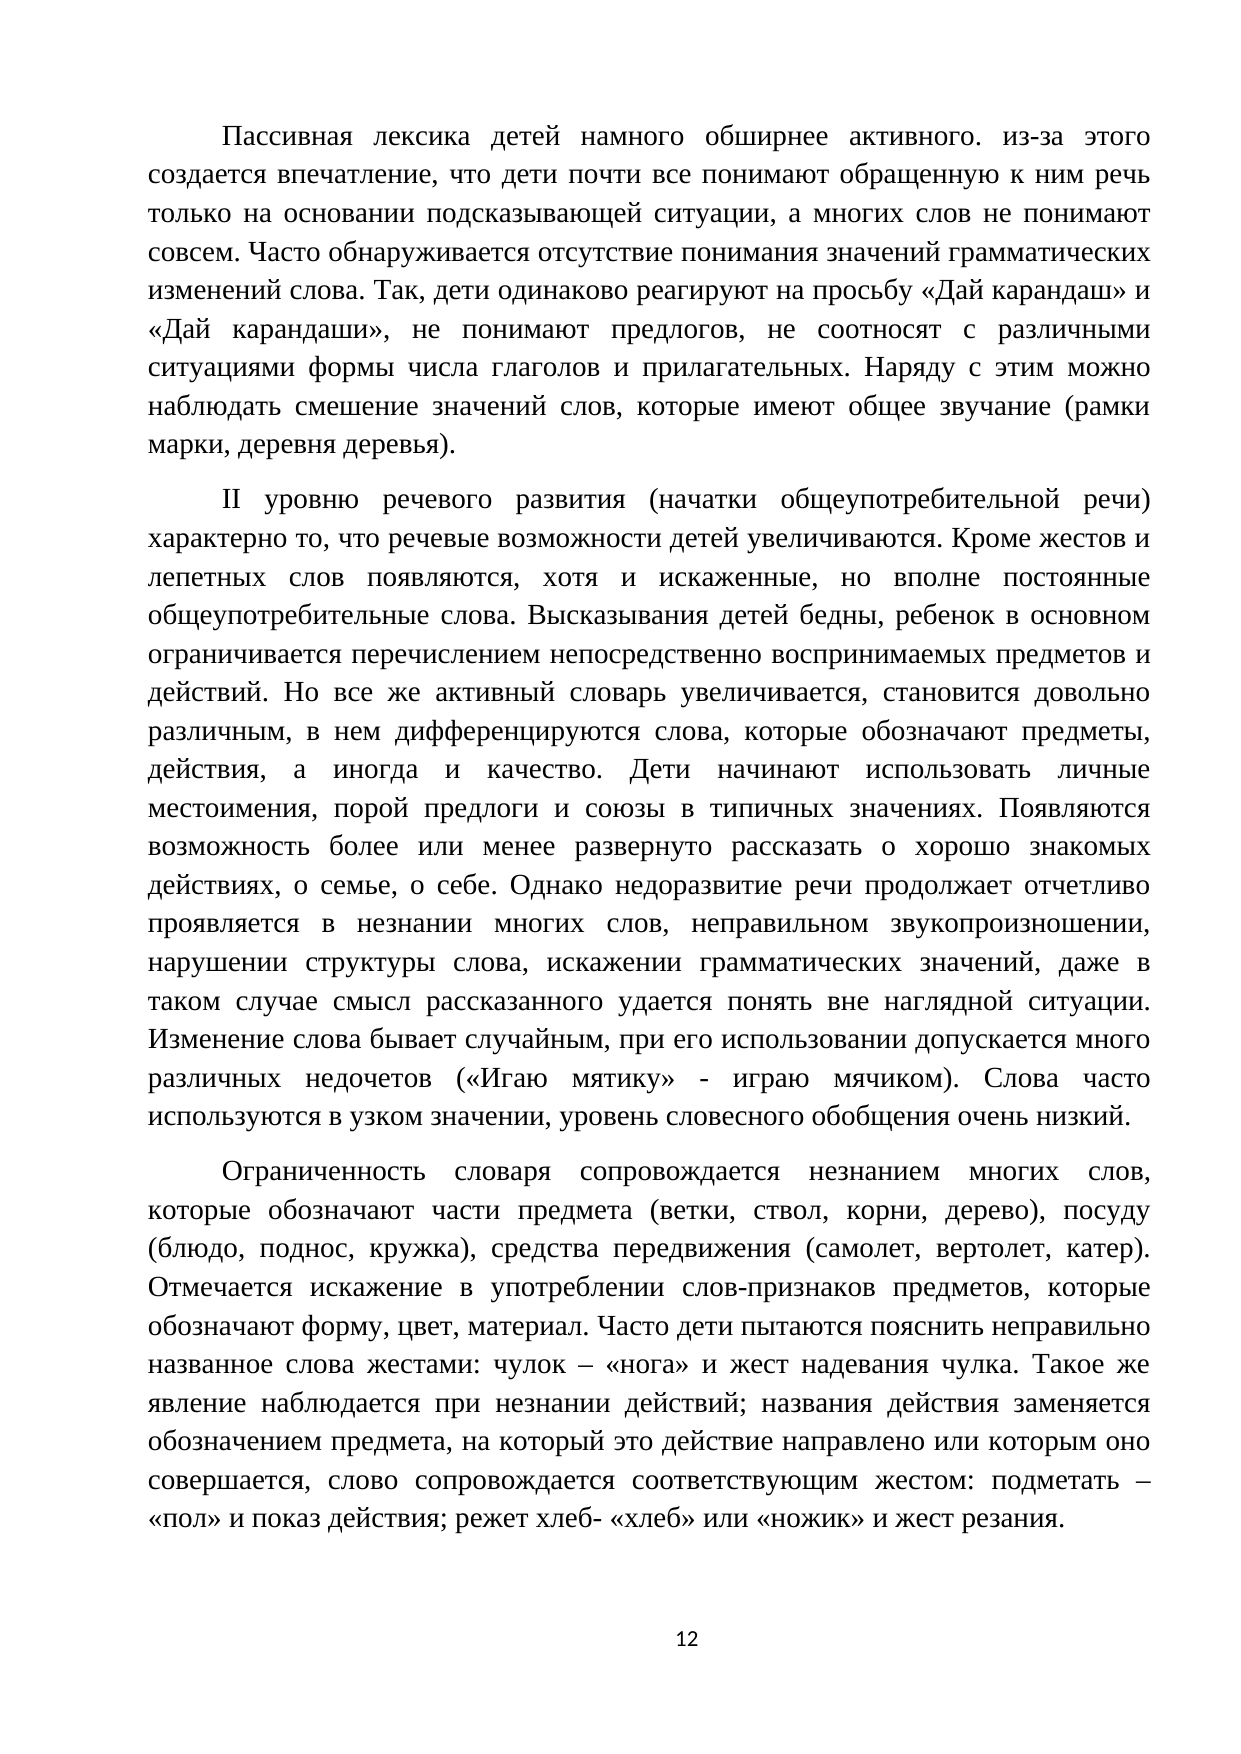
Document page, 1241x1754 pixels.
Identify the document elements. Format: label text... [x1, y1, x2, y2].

text Ограниченность словаря сопровождается незнанием многих слов, которые обозначают части предмета (ветки, ствол, корни, дерево), посуду (блюдо, поднос, кружка), средства передвижения (самолет, вертолет, катер). Отмечается искажение в употреблении слов-признаков предметов, которые обозначают форму, цвет, материал. Часто дети пытаются пояснить неправильно названное слова жестами: чулок – «нога» и жест надевания чулка. Такое же явление наблюдается при незнании действий; названия действия заменяется обозначением предмета, на который это действие направлено или которым оно совершается, слово сопровождается соответствующим жестом: подметать – «пол» и показ действия; режет хлеб- «хлеб» или «ножик» и жест резания. [148, 1153, 1152, 1534]
text II уровню речевого развития (начатки общеупотребительной речи) характерно то, что речевые возможности детей увеличиваются. Кроме жестов и лепетных слов появляются, хотя и искаженные, но вполне постоянные общеупотребительные слова. Высказывания детей бедны, ребенок в основном ограничивается перечислением непосредственно воспринимаемых предметов и действий. Но все же активный словарь увеличивается, становится довольно различным, в нем дифференцируются слова, которые обозначают предметы, действия, а иногда и качество. Дети начинают использовать личные местоимения, порой предлоги и союзы в типичных значениях. Появляются возможность более или менее развернуто рассказать о хорошо знакомых действиях, о семье, о себе. Однако недоразвитие речи продолжает отчетливо проявляется в незнании многих слов, неправильном звукопроизношении, нарушении структуры слова, искажении грамматических значений, даже в таком случае смысл рассказанного удается понять вне наглядной ситуации. Изменение слова бывает случайным, при его использовании допускается много различных недочетов («Игаю мятику» - играю мячиком). Слова часто используются в узком значении, уровень словесного обобщения очень низкий. [148, 482, 1152, 1132]
text Пассивная лексика детей намного обширнее активного. из-за этого создается впечатление, что дети почти все понимают обращенную к ним речь только на основании подсказывающей ситуации, а многих слов не понимают совсем. Часто обнаруживается отсутствие понимания значений грамматических изменений слова. Так, дети одинаково реагируют на просьбу «Дай карандаш» и «Дай карандаши», не понимают предлогов, не соотносят с различными ситуациями формы числа глаголов и прилагательных. Наряду с этим можно наблюдать смешение значений слов, которые имеют общее звучание (рамки марки, деревня деревья). [148, 118, 1152, 460]
